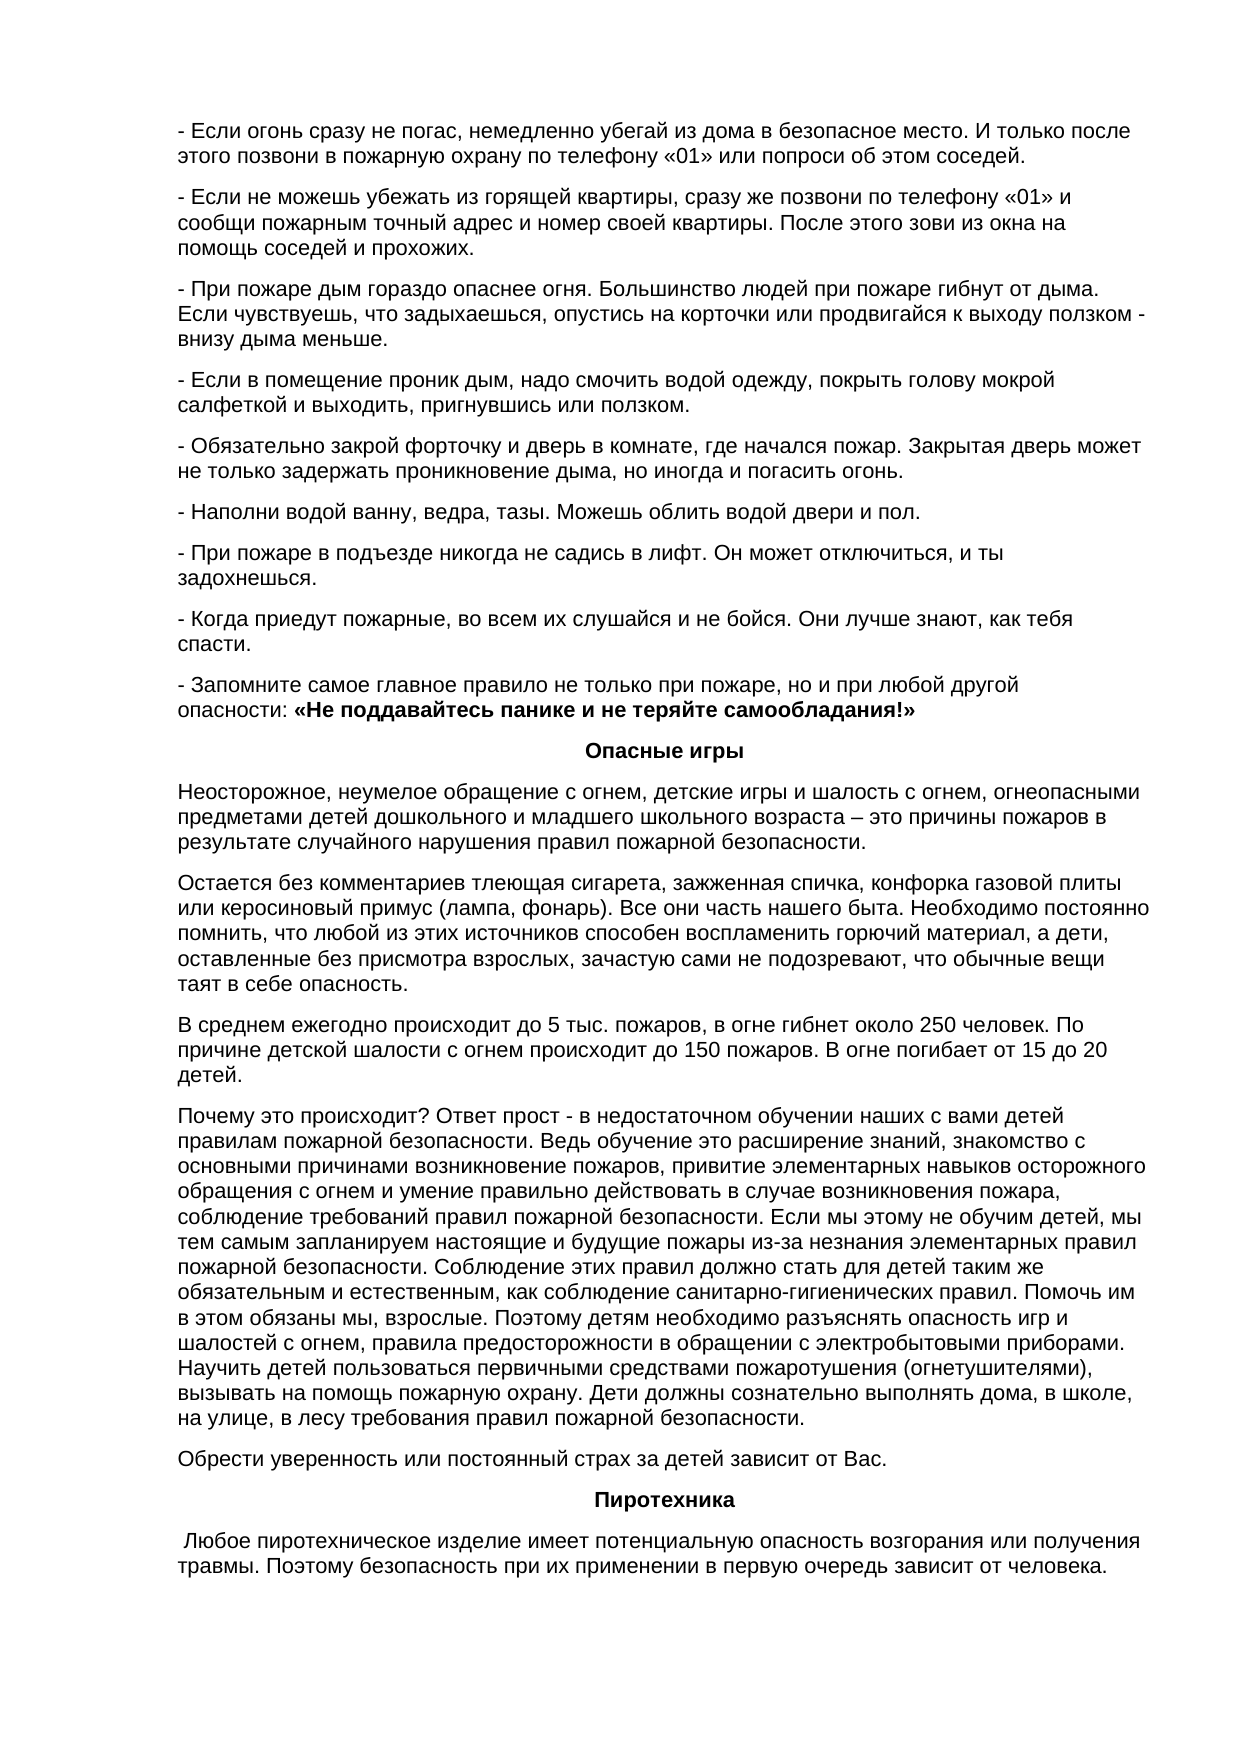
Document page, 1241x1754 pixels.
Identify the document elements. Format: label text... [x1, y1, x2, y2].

text - Когда приедут пожарные, во всем их слушайся и не бойся. Они лучше знают, как тебя спасти. [177, 606, 1152, 656]
text - Наполни водой ванну, ведра, тазы. Можешь облить водой двери и пол. [177, 499, 1152, 524]
text Любое пиротехническое изделие имеет потенциальную опасность возгорания или получения травмы. Поэтому безопасность при их применении в первую очередь зависит от человека. [177, 1528, 1152, 1578]
text - Обязательно закрой форточку и дверь в комнате, где начался пожар. Закрытая дверь может не только задержать проникновение дыма, но иногда и погасить огонь. [177, 433, 1152, 483]
text - При пожаре дым гораздо опаснее огня. Большинство людей при пожаре гибнут от дыма. Если чувствуешь, что задыхаешься, опустись на корточки или продвигайся к выходу ползком - внизу дыма меньше. [177, 275, 1152, 351]
text - Запомните самое главное правило не только при пожаре, но и при любой другой опасности: «Не поддавайтесь панике и не теряйте самообладания!» [177, 672, 1152, 722]
text Неосторожное, неумелое обращение с огнем, детские игры и шалость с огнем, огнеопасными предметами детей дошкольного и младшего школьного возраста – это причины пожаров в результате случайного нарушения правил пожарной безопасности. [177, 778, 1152, 854]
text Остается без комментариев тлеющая сигарета, зажженная спичка, конфорка газовой плиты или керосиновый примус (лампа, фонарь). Все они часть нашего быта. Необходимо постоянно помнить, что любой из этих источников способен воспламенить горючий материал, а дети, оставленные без присмотра взрослых, зачастую сами не подозревают, что обычные вещи таят в себе опасность. [177, 870, 1152, 996]
text Почему это происходит? Ответ прост - в недостаточном обучении наших с вами детей правилам пожарной безопасности. Ведь обучение это расширение знаний, знакомство с основными причинами возникновение пожаров, привитие элементарных навыков осторожного обращения с огнем и умение правильно действовать в случае возникновения пожара, соблюдение требований правил пожарной безопасности. Если мы этому не обучим детей, мы тем самым запланируем настоящие и будущие пожары из-за незнания элементарных правил пожарной безопасности. Соблюдение этих правил должно стать для детей таким же обязательным и естественным, как соблюдение санитарно-гигиенических правил. Помочь им в этом обязаны мы, взрослые. Поэтому детям необходимо разъяснять опасность игр и шалостей с огнем, правила предосторожности в обращении с электробытовыми приборами. Научить детей пользоваться первичными средствами пожаротушения (огнетушителями), вызывать на помощь пожарную охрану. Дети должны сознательно выполнять дома, в школе, на улице, в лесу требования правил пожарной безопасности. [177, 1103, 1152, 1430]
text - Если огонь сразу не погас, немедленно убегай из дома в безопасное место. И только после этого позвони в пожарную охрану по телефону «01» или попроси об этом соседей. [177, 118, 1152, 168]
text Обрести уверенность или постоянный страх за детей зависит от Вас. [177, 1446, 1152, 1471]
text - Если не можешь убежать из горящей квартиры, сразу же позвони по телефону «01» и сообщи пожарным точный адрес и номер своей квартиры. После этого зови из окна на помощь соседей и прохожих. [177, 184, 1152, 260]
text - При пожаре в подъезде никогда не садись в лифт. Он может отключиться, и ты задохнешься. [177, 539, 1152, 590]
text Пиротехника [177, 1487, 1152, 1512]
text Опасные игры [177, 738, 1152, 763]
text - Если в помещение проник дым, надо смочить водой одежду, покрыть голову мокрой салфеткой и выходить, пригнувшись или ползком. [177, 367, 1152, 417]
text В среднем ежегодно происходит до 5 тыс. пожаров, в огне гибнет около 250 человек. По причине детской шалости с огнем происходит до 150 пожаров. В огне погибает от 15 до 20 детей. [177, 1011, 1152, 1087]
